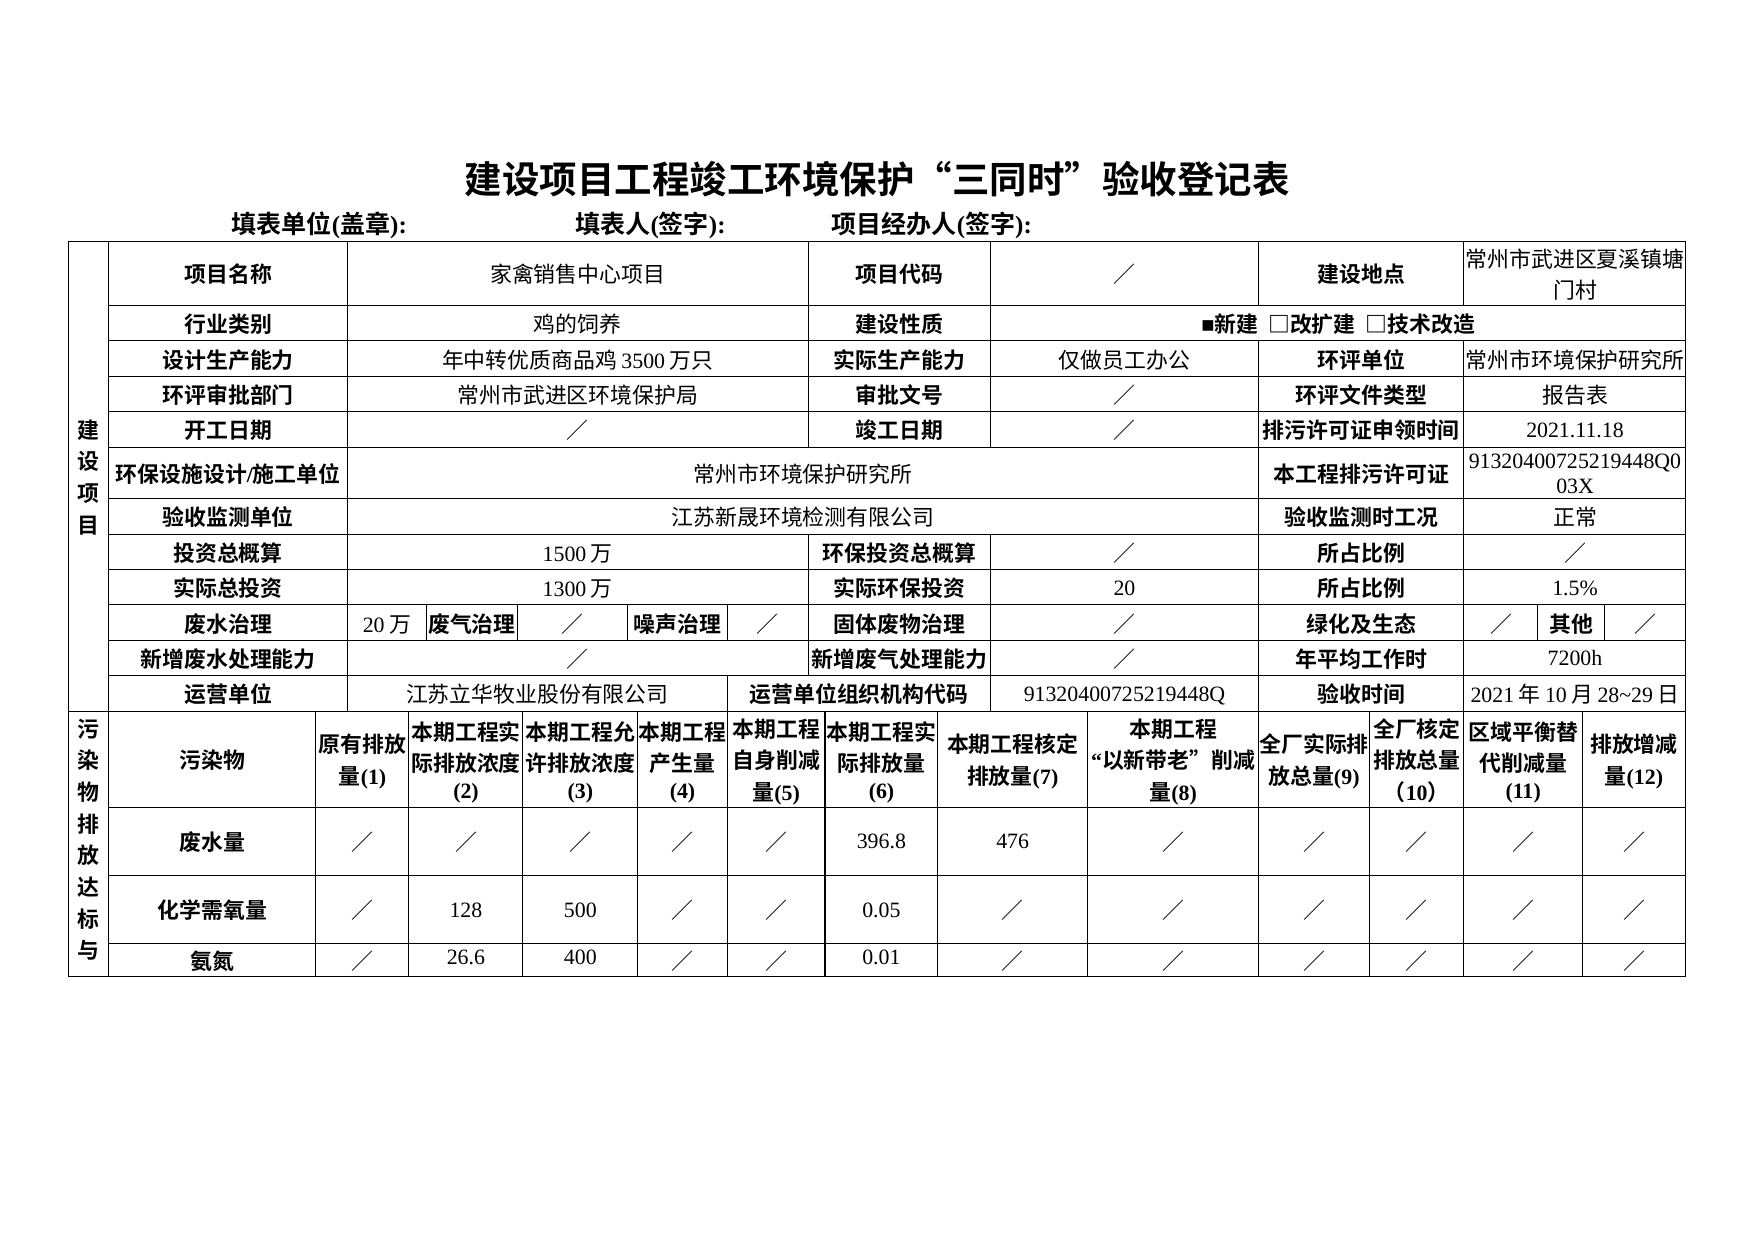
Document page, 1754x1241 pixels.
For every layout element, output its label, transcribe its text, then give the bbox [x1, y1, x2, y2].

table_cell ／ [991, 535, 1258, 569]
table_cell ／ [1583, 944, 1685, 976]
table_cell 2021年10月28~29日 [1464, 676, 1685, 711]
table_cell ／ [1464, 535, 1685, 569]
table_cell ／ [1370, 808, 1463, 875]
table_cell ／ [523, 808, 637, 875]
table_cell 江苏立华牧业股份有限公司 [348, 676, 727, 711]
table_cell ／ [728, 944, 824, 976]
table_cell ／ [1464, 876, 1582, 943]
table_cell 本工程排污许可证 [1259, 448, 1463, 498]
table_cell 新增废气处理能力 [809, 641, 990, 675]
table_cell 验收时间 [1259, 676, 1463, 711]
table_header ／ [991, 242, 1258, 305]
table_cell 年平均工作时 [1259, 641, 1463, 675]
table_cell 实际总投资 [109, 570, 347, 604]
table_cell 396.8 [826, 808, 937, 875]
table_cell ／ [1088, 876, 1258, 943]
table_cell 91320400725219448Q003X [1464, 448, 1685, 498]
table_cell ／ [409, 808, 522, 875]
table_cell 其他 [1538, 605, 1604, 640]
table_cell 本期工程自身削减量(5) [728, 712, 824, 807]
table_cell 竣工日期 [809, 412, 990, 447]
table_cell 验收监测时工况 [1259, 499, 1463, 533]
table_header 项目名称 [109, 242, 347, 305]
table_cell 污染物排放达标与总量控制 [69, 712, 108, 976]
table_cell 0.05 [826, 876, 937, 943]
table_cell 全厂核定排放总量（10） [1370, 712, 1463, 807]
table_cell 实际环保投资 [809, 570, 990, 604]
table_cell 运营单位 [109, 676, 347, 711]
table_cell 476 [938, 808, 1087, 875]
table_cell 环评文件类型 [1259, 377, 1463, 411]
table_cell 常州市环境保护研究所 [348, 448, 1258, 498]
table_cell ／ [938, 876, 1087, 943]
table_cell 本期工程实际排放浓度(2) [409, 712, 522, 807]
text 填表单位(盖章): 填表人(签字): 项目经办人(签字): [131, 204, 1669, 241]
table_cell ／ [1464, 808, 1582, 875]
table_cell 区域平衡替代削减量(11) [1464, 712, 1582, 807]
table_cell ／ [938, 944, 1087, 976]
table_cell 本期工程允许排放浓度(3) [523, 712, 637, 807]
table_cell 噪声治理 [628, 605, 727, 640]
table_cell 建设性质 [809, 306, 990, 340]
table_cell 环评单位 [1259, 341, 1463, 376]
table_cell ■新建 □改扩建 □技术改造 [991, 306, 1685, 340]
table_cell ／ [518, 605, 627, 640]
table_cell 仅做员工办公 [991, 341, 1258, 376]
table_cell 环保投资总概算 [809, 535, 990, 569]
table_cell 20万 [348, 605, 426, 640]
table_cell 1.5% [1464, 570, 1685, 604]
table_cell 本期工程产生量(4) [638, 712, 727, 807]
table_cell ／ [638, 876, 727, 943]
table_cell 1300万 [348, 570, 808, 604]
table_cell ／ [1605, 605, 1685, 640]
table_cell 绿化及生态 [1259, 605, 1463, 640]
table_header 建设地点 [1259, 242, 1463, 305]
table_cell 年中转优质商品鸡3500万只 [348, 341, 808, 376]
table_cell ／ [1370, 876, 1463, 943]
table_header 项目代码 [809, 242, 990, 305]
table_cell ／ [1088, 944, 1258, 976]
table_cell ／ [316, 808, 408, 875]
table_cell 鸡的饲养 [348, 306, 808, 340]
table_cell 氨氮 [109, 944, 315, 976]
table_cell 投资总概算 [109, 535, 347, 569]
table_cell 环保设施设计/施工单位 [109, 448, 347, 498]
table_cell 固体废物治理 [809, 605, 990, 640]
table_cell 设计生产能力 [109, 341, 347, 376]
table_cell 废水治理 [109, 605, 347, 640]
table_cell 验收监测单位 [109, 499, 347, 533]
table_cell ／ [1370, 944, 1463, 976]
table_cell ／ [991, 412, 1258, 447]
table_cell 环评审批部门 [109, 377, 347, 411]
table_header 常州市武进区夏溪镇塘门村 [1464, 242, 1685, 305]
table_cell 污染物 [109, 712, 315, 807]
table_cell 0.01 [826, 944, 937, 976]
table_cell 审批文号 [809, 377, 990, 411]
table_cell ／ [1583, 876, 1685, 943]
table_cell 1500万 [348, 535, 808, 569]
table_cell 本期工程 “以新带老”削减量(8) [1088, 712, 1258, 807]
table_cell ／ [728, 876, 824, 943]
table_cell ／ [638, 944, 727, 976]
table_cell ／ [991, 377, 1258, 411]
table_cell 91320400725219448Q [991, 676, 1258, 711]
table_cell 原有排放量(1) [316, 712, 408, 807]
table_cell ／ [316, 876, 408, 943]
table_cell 400 [523, 944, 637, 976]
table_cell ／ [1464, 944, 1582, 976]
table_cell 常州市武进区环境保护局 [348, 377, 808, 411]
table_cell ／ [728, 808, 824, 875]
table_header 建设 项目 [69, 242, 108, 711]
table_cell 废水量 [109, 808, 315, 875]
table_cell 7200h [1464, 641, 1685, 675]
table_cell ／ [1259, 808, 1369, 875]
table_cell ／ [1259, 944, 1369, 976]
table_header 家禽销售中心项目 [348, 242, 808, 305]
table_cell 500 [523, 876, 637, 943]
table_cell 全厂实际排放总量(9) [1259, 712, 1369, 807]
table_cell 行业类别 [109, 306, 347, 340]
table_cell ／ [1259, 876, 1369, 943]
table_cell ／ [991, 641, 1258, 675]
table_cell 所占比例 [1259, 570, 1463, 604]
table_cell 所占比例 [1259, 535, 1463, 569]
table_cell ／ [348, 641, 808, 675]
table_cell 26.6 [409, 944, 522, 976]
table_cell ／ [1464, 605, 1537, 640]
table_cell 新增废水处理能力 [109, 641, 347, 675]
table_cell 128 [409, 876, 522, 943]
table_cell 废气治理 [427, 605, 517, 640]
table_cell ／ [991, 605, 1258, 640]
table_cell 本期工程核定排放量(7) [938, 712, 1087, 807]
table_cell 排污许可证申领时间 [1259, 412, 1463, 447]
table_cell ／ [316, 944, 408, 976]
table_cell ／ [1583, 808, 1685, 875]
table_cell 开工日期 [109, 412, 347, 447]
table_cell 正常 [1464, 499, 1685, 533]
table_cell 运营单位组织机构代码 [728, 676, 990, 711]
table_cell ／ [1088, 808, 1258, 875]
table_cell 实际生产能力 [809, 341, 990, 376]
table_cell 排放增减量(12) [1583, 712, 1685, 807]
table_cell ／ [638, 808, 727, 875]
table_cell ／ [728, 605, 808, 640]
text 建设项目工程竣工环境保护“三同时”验收登记表 [187, 150, 1566, 204]
table_cell 江苏新晟环境检测有限公司 [348, 499, 1258, 533]
table_cell 报告表 [1464, 377, 1685, 411]
table_cell ／ [348, 412, 808, 447]
table_cell 本期工程实际排放量(6) [826, 712, 937, 807]
table_cell 2021.11.18 [1464, 412, 1685, 447]
table_cell 20 [991, 570, 1258, 604]
table_cell 化学需氧量 [109, 876, 315, 943]
table_cell 常州市环境保护研究所 [1464, 341, 1685, 376]
